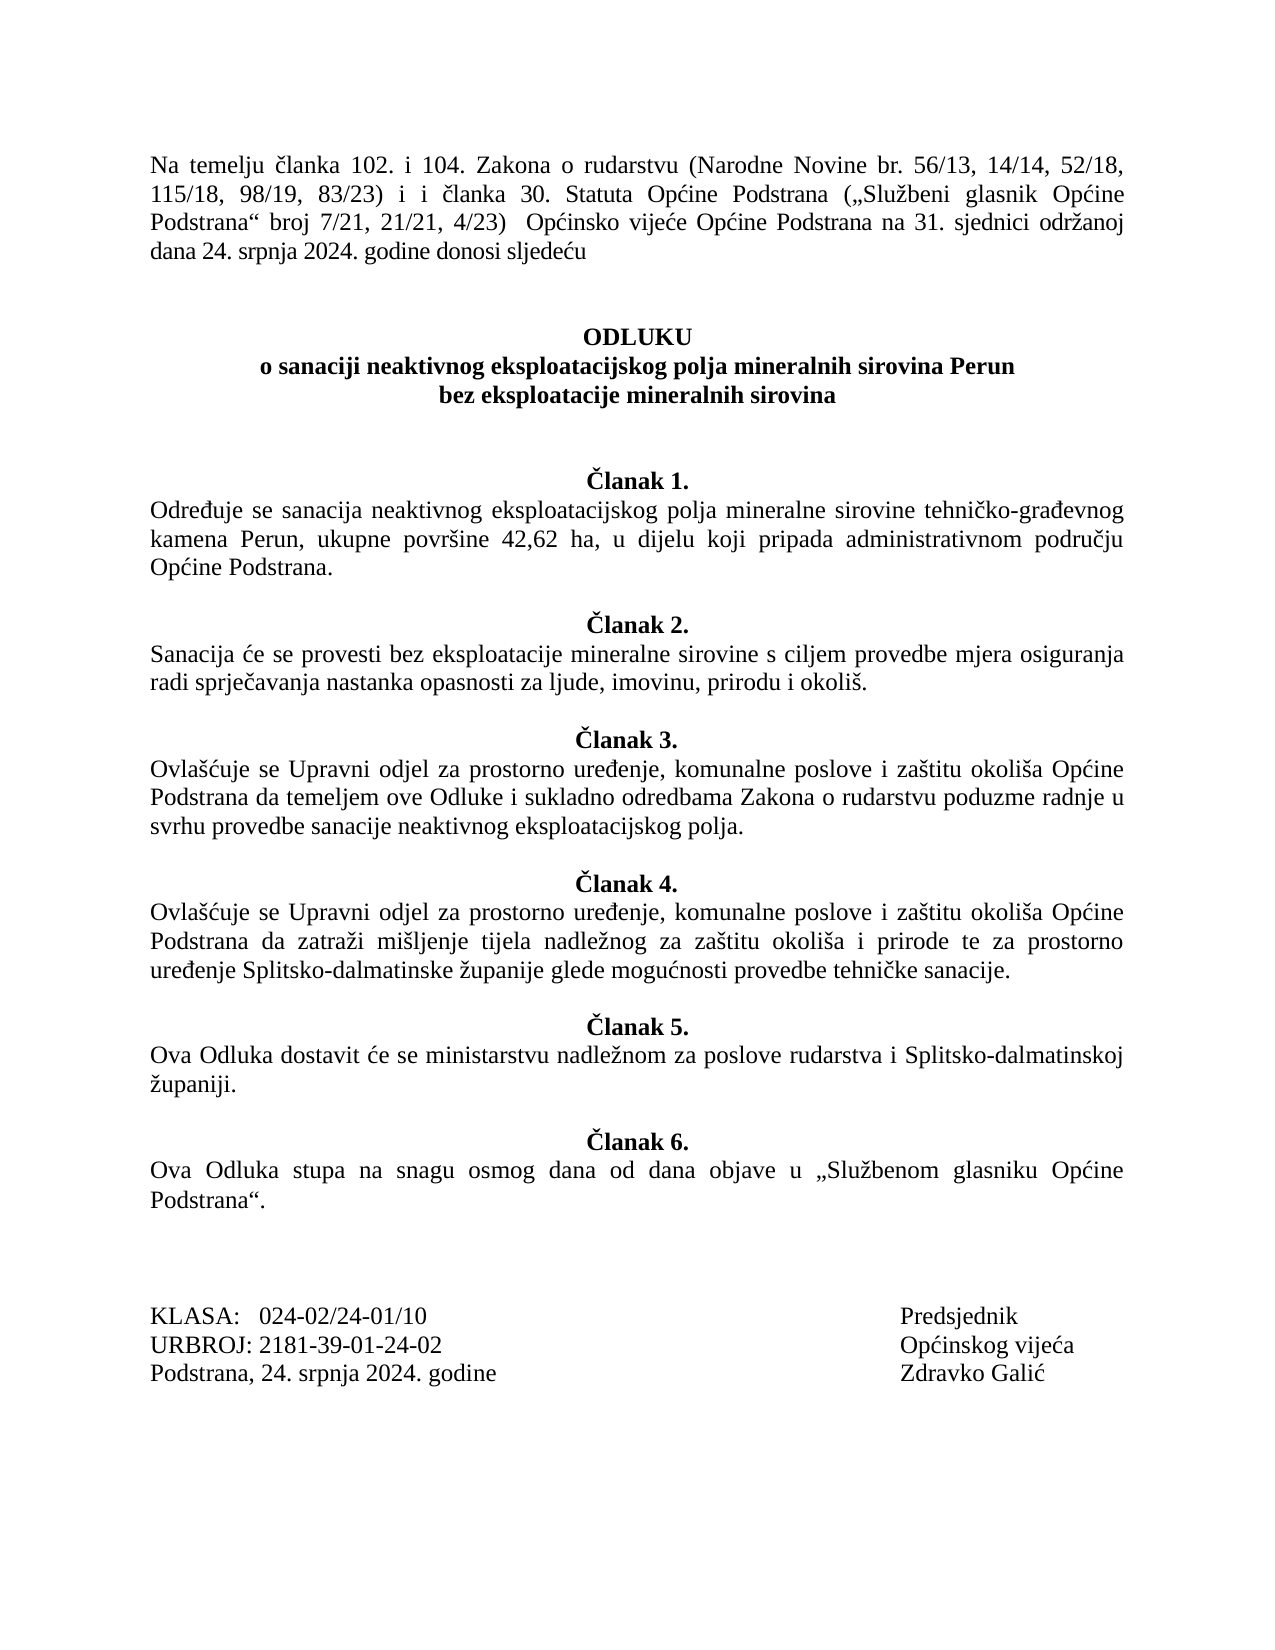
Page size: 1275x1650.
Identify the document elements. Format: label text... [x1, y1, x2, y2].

text ODLUKU [150, 322, 1125, 351]
text Na temelju članka 102. i 104. Zakona o rudarstvu (Narodne Novine br. 56/13, 14/14, 52/18, 115/18, 98/19, 83/23) i i članka 30. Statuta Općine Podstrana („Službeni glasnik Općine Podstrana“ broj 7/21, 21/21, 4/23) Općinsko vijeće Općine Podstrana na 31. sjednici održanoj dana 24. srpnja 2024. godine donosi sljedeću [150, 150, 1125, 265]
text Ova Odluka dostavit će se ministarstvu nadležnom za poslove rudarstva i Splitsko-dalmatinskoj županiji. [150, 1041, 1125, 1098]
text URBROJ: 2181-39-01-24-02 Općinskog vijeća [150, 1330, 1125, 1358]
text Članak 6. [150, 1127, 1125, 1156]
text o sanaciji neaktivnog eksploatacijskog polja mineralnih sirovina Perun [150, 351, 1125, 380]
text Članak 1. [150, 466, 1125, 495]
text Članak 5. [150, 1012, 1125, 1041]
text Određuje se sanacija neaktivnog eksploatacijskog polja mineralne sirovine tehničko-građevnog kamena Perun, ukupne površine 42,62 ha, u dijelu koji pripada administrativnom području Općine Podstrana. [150, 495, 1125, 581]
text Sanacija će se provesti bez eksploatacije mineralne sirovine s ciljem provedbe mjera osiguranja radi sprječavanja nastanka opasnosti za ljude, imovinu, prirodu i okoliš. [150, 639, 1125, 696]
text Članak 4. [150, 869, 1125, 897]
text KLASA: 024-02/24-01/10 Predsjednik [150, 1301, 1125, 1330]
text Ovlašćuje se Upravni odjel za prostorno uređenje, komunalne poslove i zaštitu okoliša Općine Podstrana da temeljem ove Odluke i sukladno odredbama Zakona o rudarstvu poduzme radnje u svrhu provedbe sanacije neaktivnog eksploatacijskog polja. [150, 754, 1125, 840]
text Članak 3. [150, 725, 1125, 754]
text Ova Odluka stupa na snagu osmog dana od dana objave u „Službenom glasniku Općine Podstrana“. [150, 1156, 1125, 1215]
text Ovlašćuje se Upravni odjel za prostorno uređenje, komunalne poslove i zaštitu okoliša Općine Podstrana da zatraži mišljenje tijela nadležnog za zaštitu okoliša i prirode te za prostorno uređenje Splitsko-dalmatinske županije glede mogućnosti provedbe tehničke sanacije. [150, 897, 1125, 984]
text Podstrana, 24. srpnja 2024. godine Zdravko Galić [150, 1358, 1125, 1387]
text Članak 2. [150, 610, 1125, 639]
text bez eksploatacije mineralnih sirovina [150, 380, 1125, 409]
